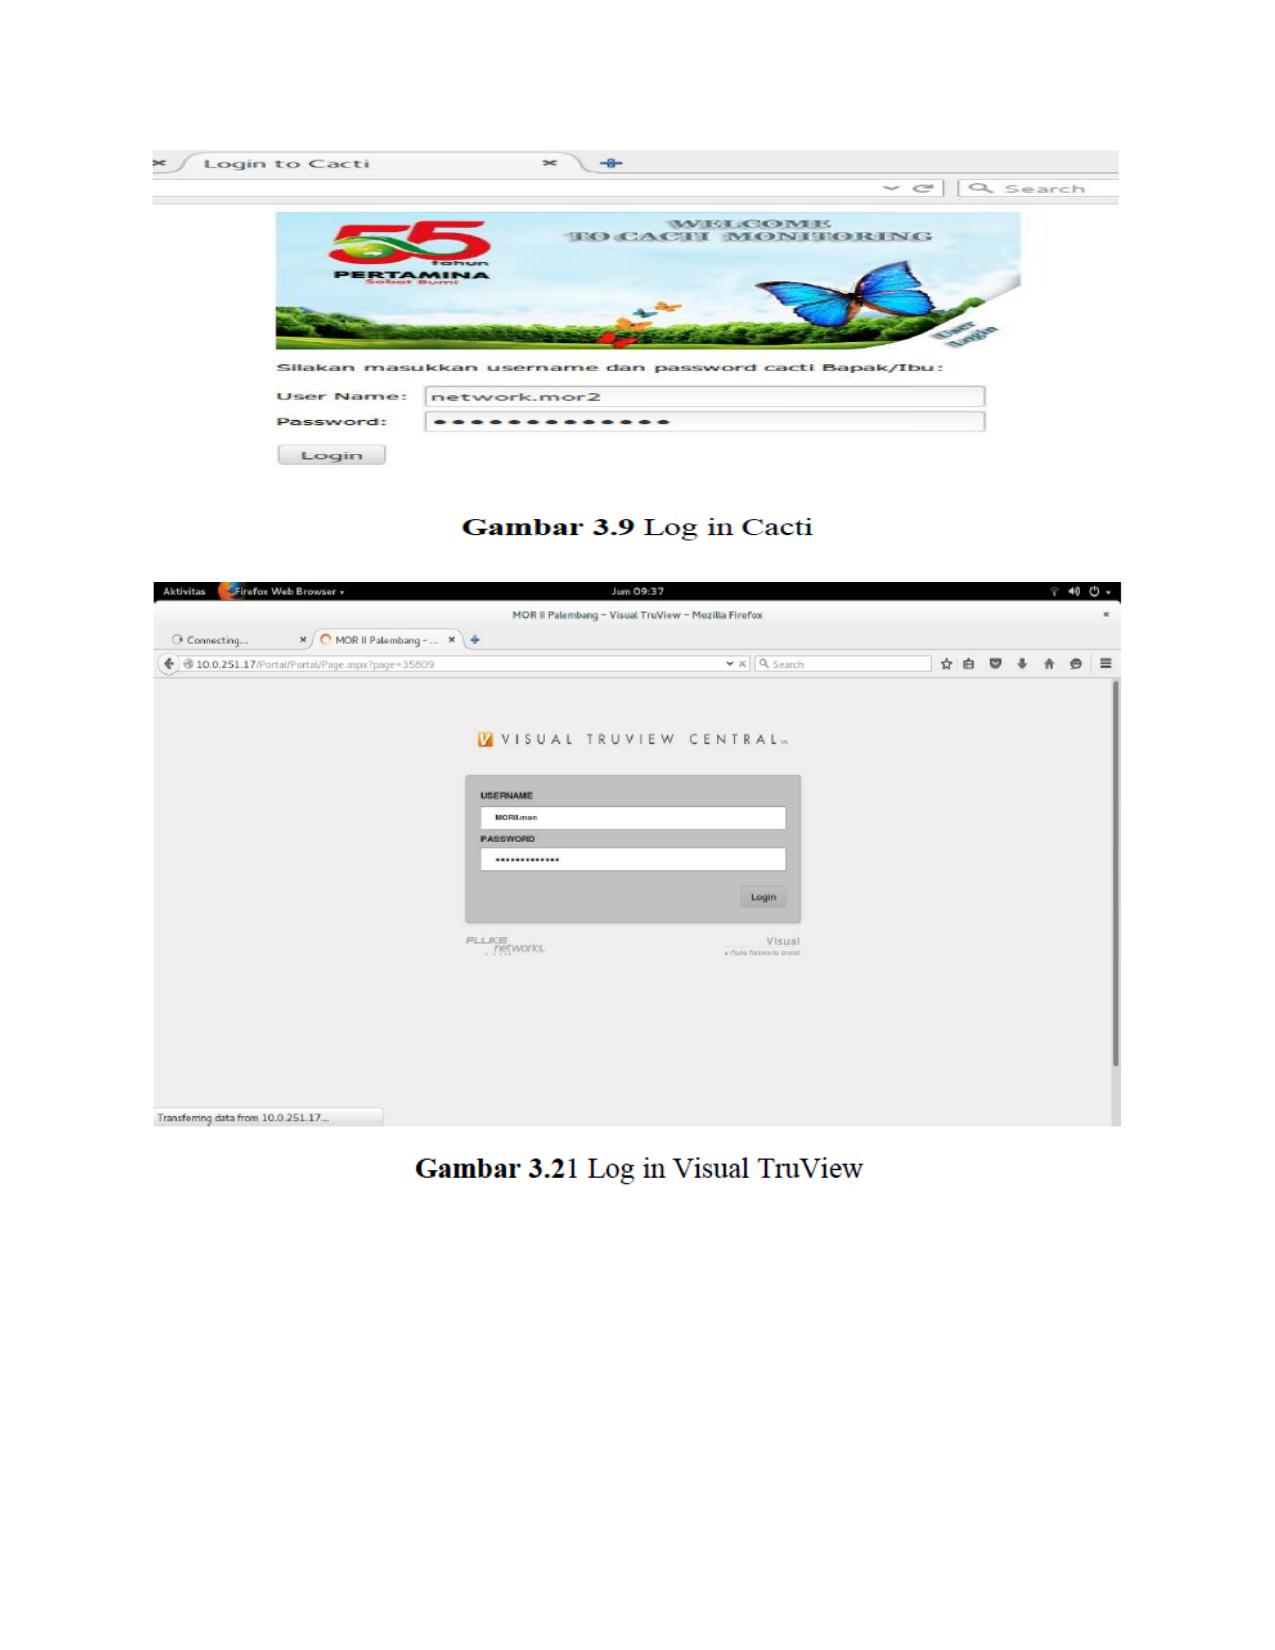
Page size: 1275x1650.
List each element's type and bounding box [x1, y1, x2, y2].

picture [150, 582, 1125, 1187]
picture [150, 150, 1125, 549]
